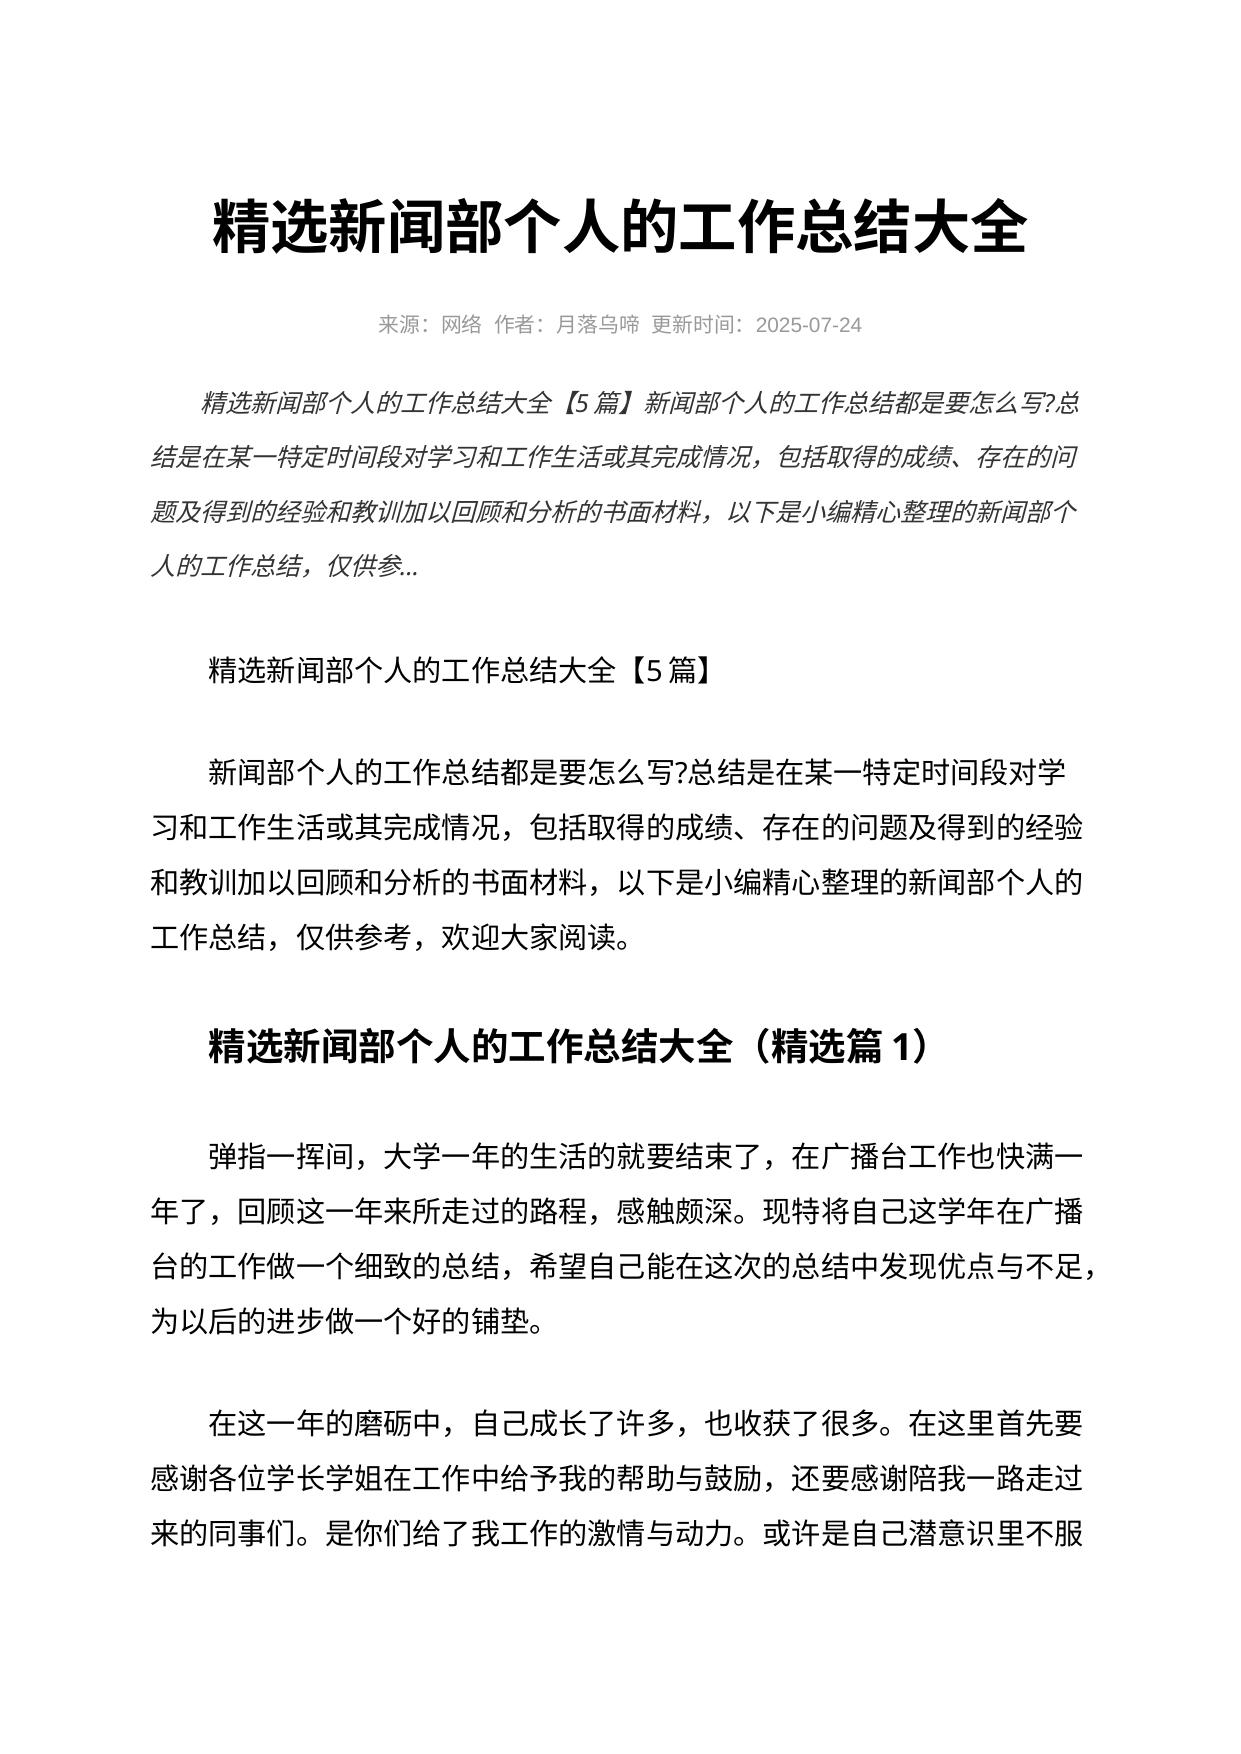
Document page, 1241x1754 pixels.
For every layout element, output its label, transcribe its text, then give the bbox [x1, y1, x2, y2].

text 来源：网络 作者：月落乌啼 更新时间：2025-07-24 [150, 313, 1090, 337]
subtitle 精选新闻部个人的工作总结大全 [150, 181, 1090, 266]
text 弹指一挥间，大学一年的生活的就要结束了，在广播台工作也快满一年了，回顾这一年来所走过的路程，感触颇深。现特将自己这学年在广播台的工作做一个细致的总结，希望自己能在这次的总结中发现优点与不足，为以后的进步做一个好的铺垫。 [150, 1134, 1090, 1341]
text 精选新闻部个人的工作总结大全（精选篇1） [150, 1016, 1090, 1071]
text 新闻部个人的工作总结都是要怎么写?总结是在某一特定时间段对学习和工作生活或其完成情况，包括取得的成绩、存在的问题及得到的经验和教训加以回顾和分析的书面材料，以下是小编精心整理的新闻部个人的工作总结，仅供参考，欢迎大家阅读。 [150, 750, 1090, 957]
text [150, 1400, 1090, 1552]
text 精选新闻部个人的工作总结大全【5篇】 [150, 648, 1090, 690]
text 精选新闻部个人的工作总结大全【5篇】新闻部个人的工作总结都是要怎么写?总结是在某一特定时间段对学习和工作生活或其完成情况，包括取得的成绩、存在的问题及得到的经验和教训加以回顾和分析的书面材料，以下是小编精心整理的新闻部个人的工作总结，仅供参... [150, 383, 1090, 583]
